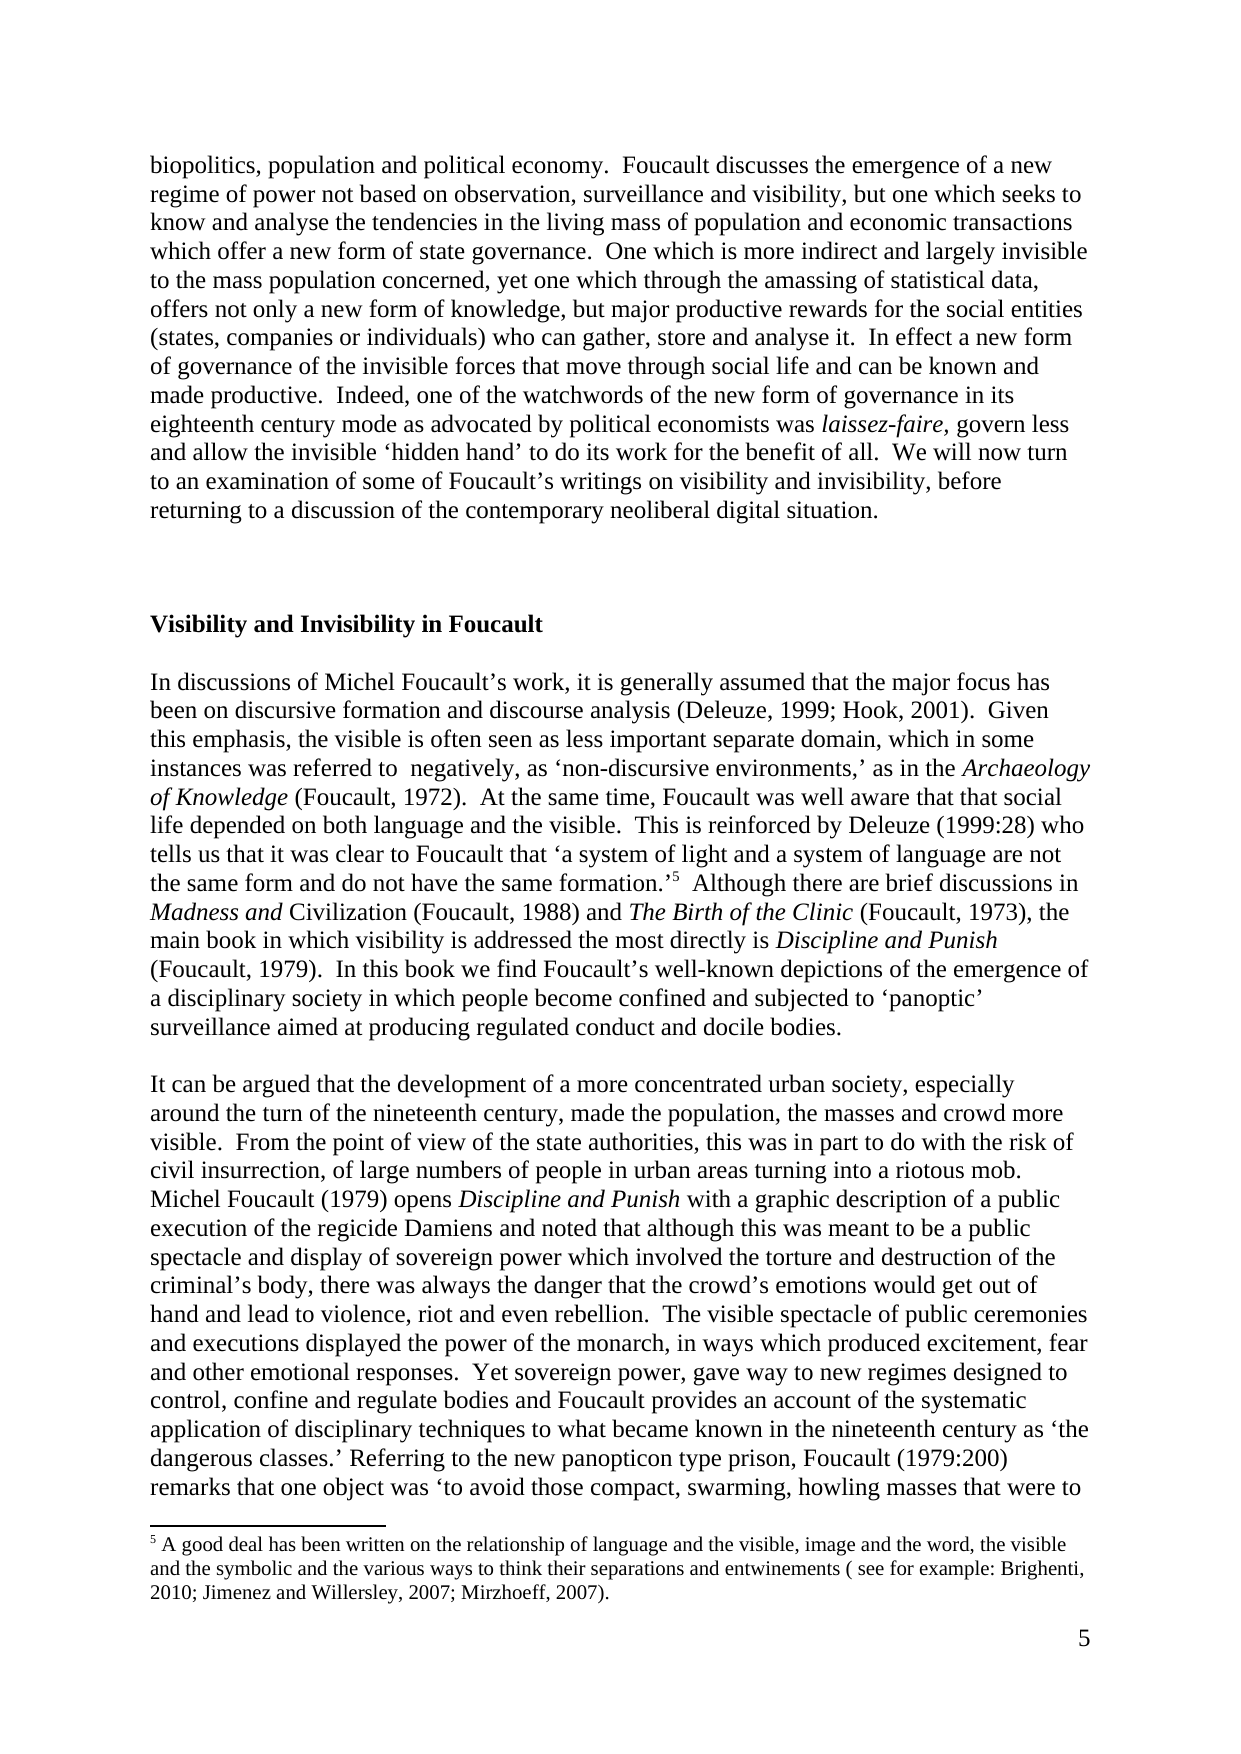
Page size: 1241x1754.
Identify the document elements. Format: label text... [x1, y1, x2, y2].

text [150, 150, 1090, 524]
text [150, 1069, 1090, 1501]
text Visibility and Invisibility in Foucault [150, 609, 1090, 638]
text In discussions of Michel Foucault’s work, it is generally assumed that the major focus has been on discursive formation and discourse analysis (Deleuze, 1999; Hook, 2001). Given this emphasis, the visible is often seen as less important separate domain, which in some instances was referred to negatively, as ‘non-discursive environments,’ as in the Archaeology of Knowledge (Foucault, 1972). At the same time, Foucault was well aware that that social life depended on both language and the visible. This is reinforced by Deleuze (1999:28) who tells us that it was clear to Foucault that ‘a system of light and a system of language are not the same form and do not have the same formation.’ Although there are brief discussions in Madness and Civilization (Foucault, 1988) and The Birth of the Clinic (Foucault, 1973), the main book in which visibility is addressed the most directly is Discipline and Punish (Foucault, 1979). In this book we find Foucault’s well-known depictions of the emergence of a disciplinary society in which people become confined and subjected to ‘panoptic’ surveillance aimed at producing regulated conduct and docile bodies. [150, 667, 1090, 1041]
